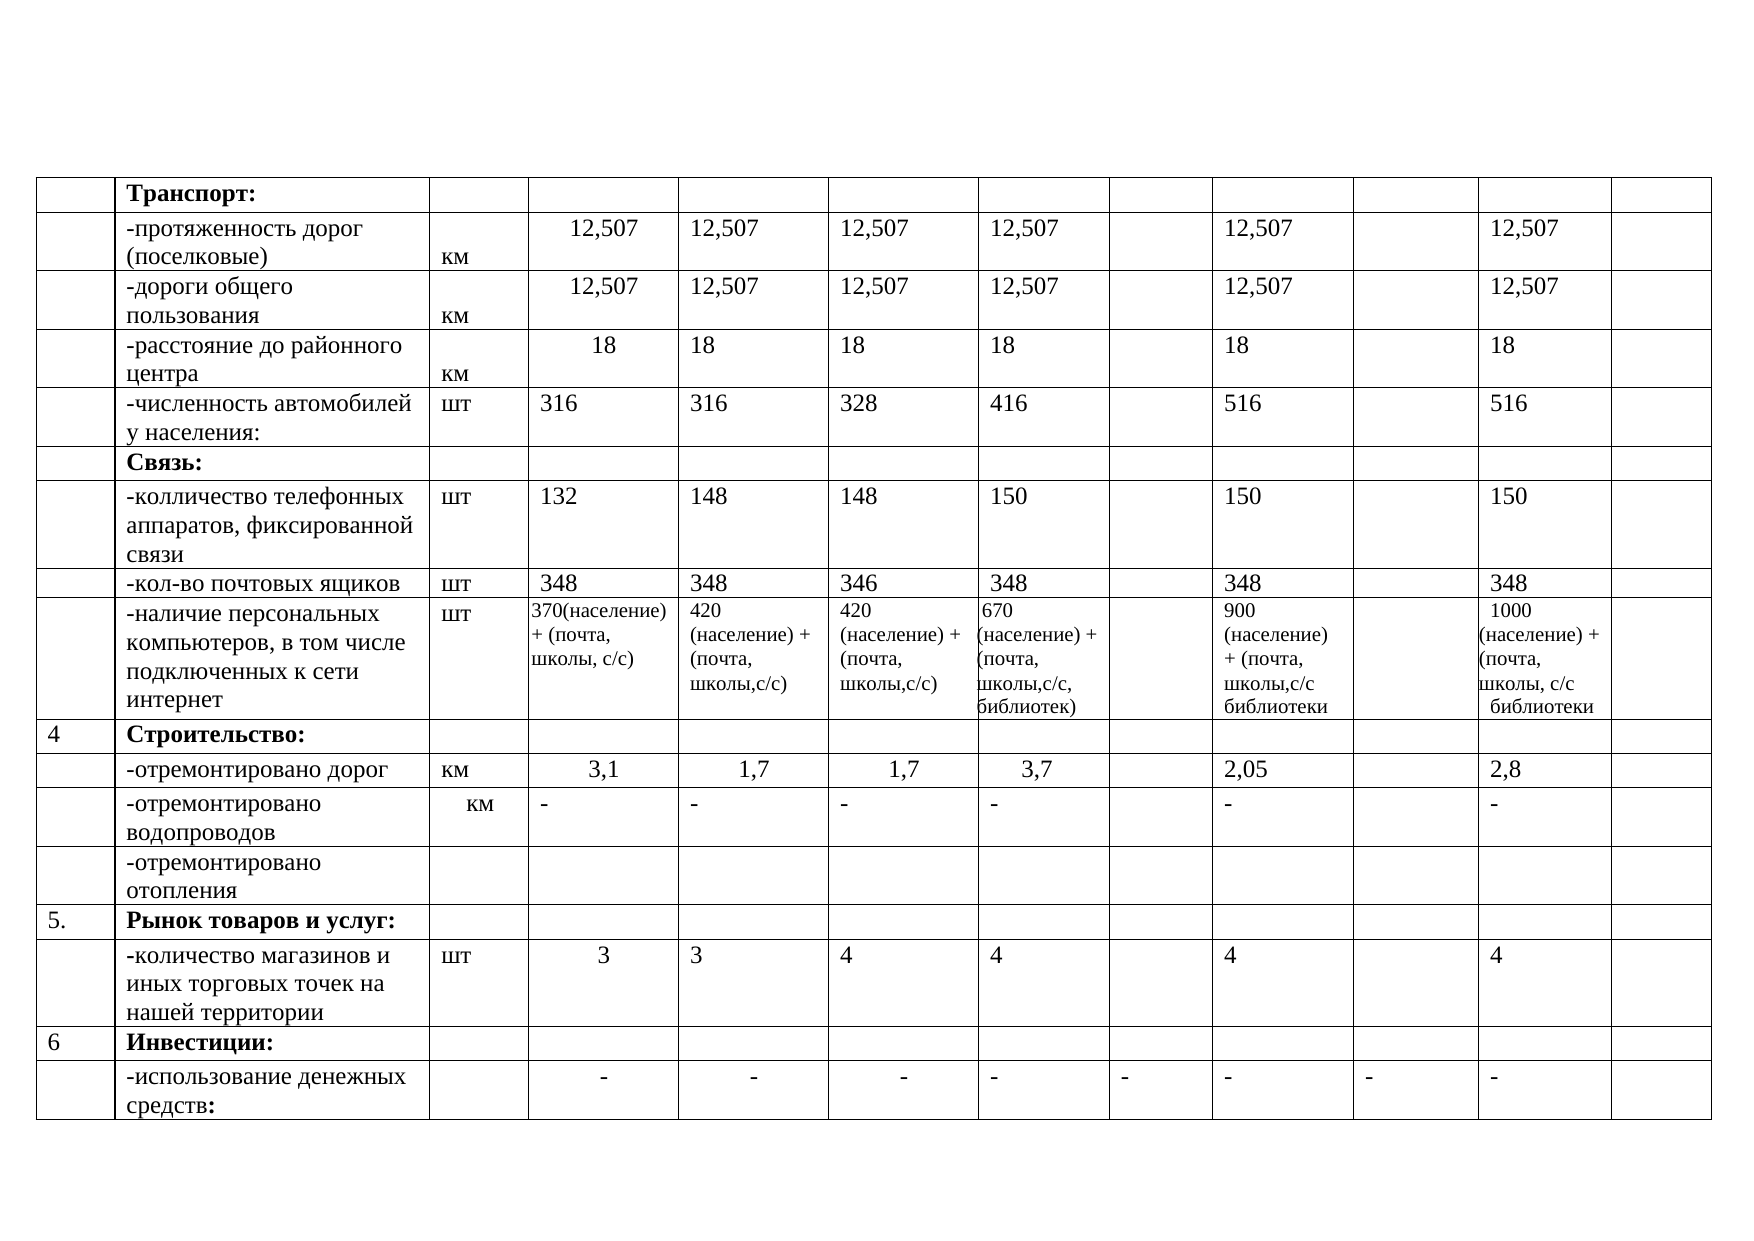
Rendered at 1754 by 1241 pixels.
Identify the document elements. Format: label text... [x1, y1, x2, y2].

table_cell 670 (население) + (почта, школы,с/с, библиотек) [979, 598, 1109, 718]
table_cell 420 (население) + (почта, школы,с/с) [679, 598, 828, 718]
table_cell км [430, 788, 528, 846]
table_cell [430, 178, 528, 212]
table_cell 1,7 [829, 754, 978, 787]
table_cell [37, 788, 114, 846]
table_cell [1213, 847, 1353, 904]
table_cell [430, 1061, 528, 1119]
table_cell 12,507 [979, 213, 1109, 270]
table_cell [979, 447, 1109, 480]
table_cell [679, 847, 828, 904]
table_cell [979, 720, 1109, 753]
table_cell [37, 940, 114, 1026]
table_cell [37, 388, 114, 446]
table_cell [1354, 754, 1478, 787]
table_cell - [979, 788, 1109, 846]
table_cell 3 [529, 940, 678, 1026]
table_cell шт [430, 481, 528, 567]
table_cell [1110, 213, 1212, 270]
table_cell -использование денежных средств: [116, 1061, 429, 1119]
table_cell км [430, 213, 528, 270]
table_cell [1213, 905, 1353, 939]
table_cell -численность автомобилей у населения: [116, 388, 429, 446]
table_cell [1479, 447, 1611, 480]
table_cell -наличие персональных компьютеров, в том числе подключенных к сети интернет [116, 598, 429, 718]
table_cell [37, 481, 114, 567]
table_cell [1354, 388, 1478, 446]
table_cell 3,7 [979, 754, 1109, 787]
table_cell 12,507 [1479, 271, 1611, 329]
table_cell [1354, 330, 1478, 387]
table_cell 4 [37, 720, 114, 753]
table_cell 18 [679, 330, 828, 387]
table_cell [529, 905, 678, 939]
table_cell [1110, 598, 1212, 718]
table_cell [1110, 1027, 1212, 1060]
table_cell 5. [37, 905, 114, 939]
table_cell 316 [529, 388, 678, 446]
table_cell [1110, 178, 1212, 212]
table_cell -отремонтировано дорог [116, 754, 429, 787]
table_cell - [1213, 788, 1353, 846]
table_cell [37, 754, 114, 787]
table_cell -дороги общего пользования [116, 271, 429, 329]
table_cell 416 [979, 388, 1109, 446]
table_cell [1612, 178, 1711, 212]
table_cell шт [430, 940, 528, 1026]
table_cell [1110, 788, 1212, 846]
table_cell - [679, 788, 828, 846]
table_cell [1354, 178, 1478, 212]
table_cell [529, 720, 678, 753]
table_cell [979, 178, 1109, 212]
table_cell [37, 569, 114, 597]
table_cell Строительство: [116, 720, 429, 753]
table_cell [1213, 720, 1353, 753]
table_cell - [1213, 1061, 1353, 1119]
table_cell - [1354, 1061, 1478, 1119]
table_cell 2,05 [1213, 754, 1353, 787]
table_cell [1354, 940, 1478, 1026]
table_cell 150 [1213, 481, 1353, 567]
table_cell 370(население) + (почта, школы, с/с) [529, 598, 678, 718]
table_cell [1612, 598, 1711, 718]
table_cell км [430, 330, 528, 387]
table_cell -отремонтировано отопления [116, 847, 429, 904]
table_cell 12,507 [529, 271, 678, 329]
table_cell 348 [1213, 569, 1353, 597]
table_cell [529, 847, 678, 904]
table_cell [679, 720, 828, 753]
table_cell 348 [529, 569, 678, 597]
table_cell [1354, 788, 1478, 846]
table_cell - [829, 788, 978, 846]
table_cell - [529, 788, 678, 846]
table_cell 6 [37, 1027, 114, 1060]
table_cell 3 [679, 940, 828, 1026]
table_cell [1612, 847, 1711, 904]
table_cell 12,507 [829, 271, 978, 329]
table_cell 1000 (население) + (почта, школы, с/с библиотеки [1479, 598, 1611, 718]
table_cell 148 [829, 481, 978, 567]
table_cell [1612, 940, 1711, 1026]
table_cell - [829, 1061, 978, 1119]
table_cell - [529, 1061, 678, 1119]
table_cell - [979, 1061, 1109, 1119]
table_cell 12,507 [679, 213, 828, 270]
table_cell [829, 178, 978, 212]
table_cell -количество магазинов и иных торговых точек на нашей территории [116, 940, 429, 1026]
table_cell [1479, 847, 1611, 904]
table_cell 4 [979, 940, 1109, 1026]
table_cell [979, 847, 1109, 904]
table_cell [1612, 213, 1711, 270]
table_cell 328 [829, 388, 978, 446]
table_cell 12,507 [679, 271, 828, 329]
table_cell Транспорт: [116, 178, 429, 212]
table_cell 316 [679, 388, 828, 446]
table_cell 12,507 [829, 213, 978, 270]
table_cell [1354, 905, 1478, 939]
table_cell 346 [829, 569, 978, 597]
table_cell 1,7 [679, 754, 828, 787]
table_cell 150 [1479, 481, 1611, 567]
table_cell - [1479, 788, 1611, 846]
table_cell [979, 1027, 1109, 1060]
table_cell Рынок товаров и услуг: [116, 905, 429, 939]
table_cell -отремонтировано водопроводов [116, 788, 429, 846]
table_cell [1612, 720, 1711, 753]
table_cell [430, 720, 528, 753]
table_cell 900 (население) + (почта, школы,с/с библиотеки [1213, 598, 1353, 718]
table_cell [430, 847, 528, 904]
table_cell 18 [529, 330, 678, 387]
table_cell [979, 905, 1109, 939]
table_cell 348 [1479, 569, 1611, 597]
table_cell 4 [1479, 940, 1611, 1026]
table_cell [1612, 271, 1711, 329]
table_cell 420 (население) + (почта, школы,с/с) [829, 598, 978, 718]
table_cell - [1110, 1061, 1212, 1119]
table_cell [1110, 388, 1212, 446]
table_cell [1110, 569, 1212, 597]
table_cell [1213, 447, 1353, 480]
table_cell [529, 178, 678, 212]
table_cell [1612, 754, 1711, 787]
table_cell - [679, 1061, 828, 1119]
table_cell [1110, 447, 1212, 480]
table_cell [829, 447, 978, 480]
table_cell 4 [829, 940, 978, 1026]
table_cell [829, 847, 978, 904]
table_cell [1354, 847, 1478, 904]
table_cell [1110, 330, 1212, 387]
table_cell шт [430, 569, 528, 597]
table_cell [1110, 905, 1212, 939]
table_cell -кол-во почтовых ящиков [116, 569, 429, 597]
table_cell [1110, 720, 1212, 753]
table_cell 18 [1479, 330, 1611, 387]
table_cell [679, 905, 828, 939]
table_cell [37, 330, 114, 387]
table_cell -колличество телефонных аппаратов, фиксированной связи [116, 481, 429, 567]
table_cell [37, 598, 114, 718]
table_cell [679, 447, 828, 480]
table_cell [1110, 940, 1212, 1026]
table_cell 148 [679, 481, 828, 567]
table_cell 18 [979, 330, 1109, 387]
table_cell [1479, 720, 1611, 753]
table_cell 4 [1213, 940, 1353, 1026]
table_cell 2,8 [1479, 754, 1611, 787]
table_cell [1612, 481, 1711, 567]
table_cell [1354, 569, 1478, 597]
table_cell 132 [529, 481, 678, 567]
table_cell [1612, 788, 1711, 846]
table_cell 18 [829, 330, 978, 387]
table_cell - [1479, 1061, 1611, 1119]
table_cell [1479, 905, 1611, 939]
table_cell [1110, 847, 1212, 904]
table_cell км [430, 271, 528, 329]
table_cell [1110, 271, 1212, 329]
table_cell Инвестиции: [116, 1027, 429, 1060]
table_cell [1213, 1027, 1353, 1060]
table_cell [430, 1027, 528, 1060]
table_cell [529, 447, 678, 480]
table_cell [430, 905, 528, 939]
table_cell км [430, 754, 528, 787]
table_cell [679, 1027, 828, 1060]
table_cell -протяженность дорог (поселковые) [116, 213, 429, 270]
table_cell 12,507 [1213, 213, 1353, 270]
table_cell [1110, 754, 1212, 787]
table_cell [829, 1027, 978, 1060]
table_cell [37, 213, 114, 270]
table_cell [1213, 178, 1353, 212]
table_cell [829, 720, 978, 753]
table_cell [1612, 447, 1711, 480]
table_cell [1354, 447, 1478, 480]
table_cell [1110, 481, 1212, 567]
table_cell [1612, 905, 1711, 939]
table_cell [1612, 1027, 1711, 1060]
table_cell [37, 847, 114, 904]
table_cell [37, 1061, 114, 1119]
table_cell Связь: [116, 447, 429, 480]
table_cell 12,507 [529, 213, 678, 270]
table_cell 348 [979, 569, 1109, 597]
table_cell [1479, 1027, 1611, 1060]
table_cell 348 [679, 569, 828, 597]
table_cell [529, 1027, 678, 1060]
table_cell [1479, 178, 1611, 212]
table_cell шт [430, 598, 528, 718]
table_cell [1354, 271, 1478, 329]
table_cell [37, 271, 114, 329]
table_cell [1354, 720, 1478, 753]
table_cell [430, 447, 528, 480]
table_cell [1612, 1061, 1711, 1119]
table_cell [1612, 569, 1711, 597]
table_cell 18 [1213, 330, 1353, 387]
table_cell 3,1 [529, 754, 678, 787]
table_cell -расстояние до районного центра [116, 330, 429, 387]
table_cell шт [430, 388, 528, 446]
table_cell 12,507 [1479, 213, 1611, 270]
table_cell [1612, 330, 1711, 387]
table_cell [1354, 213, 1478, 270]
table_cell 516 [1479, 388, 1611, 446]
table_cell 12,507 [979, 271, 1109, 329]
table_cell [37, 178, 114, 212]
table_cell [679, 178, 828, 212]
table_cell 150 [979, 481, 1109, 567]
table_cell [1354, 598, 1478, 718]
table_cell [1612, 388, 1711, 446]
table_cell [829, 905, 978, 939]
table_cell [1354, 1027, 1478, 1060]
table_cell [37, 447, 114, 480]
table_cell 12,507 [1213, 271, 1353, 329]
table_cell [1354, 481, 1478, 567]
table_cell 516 [1213, 388, 1353, 446]
